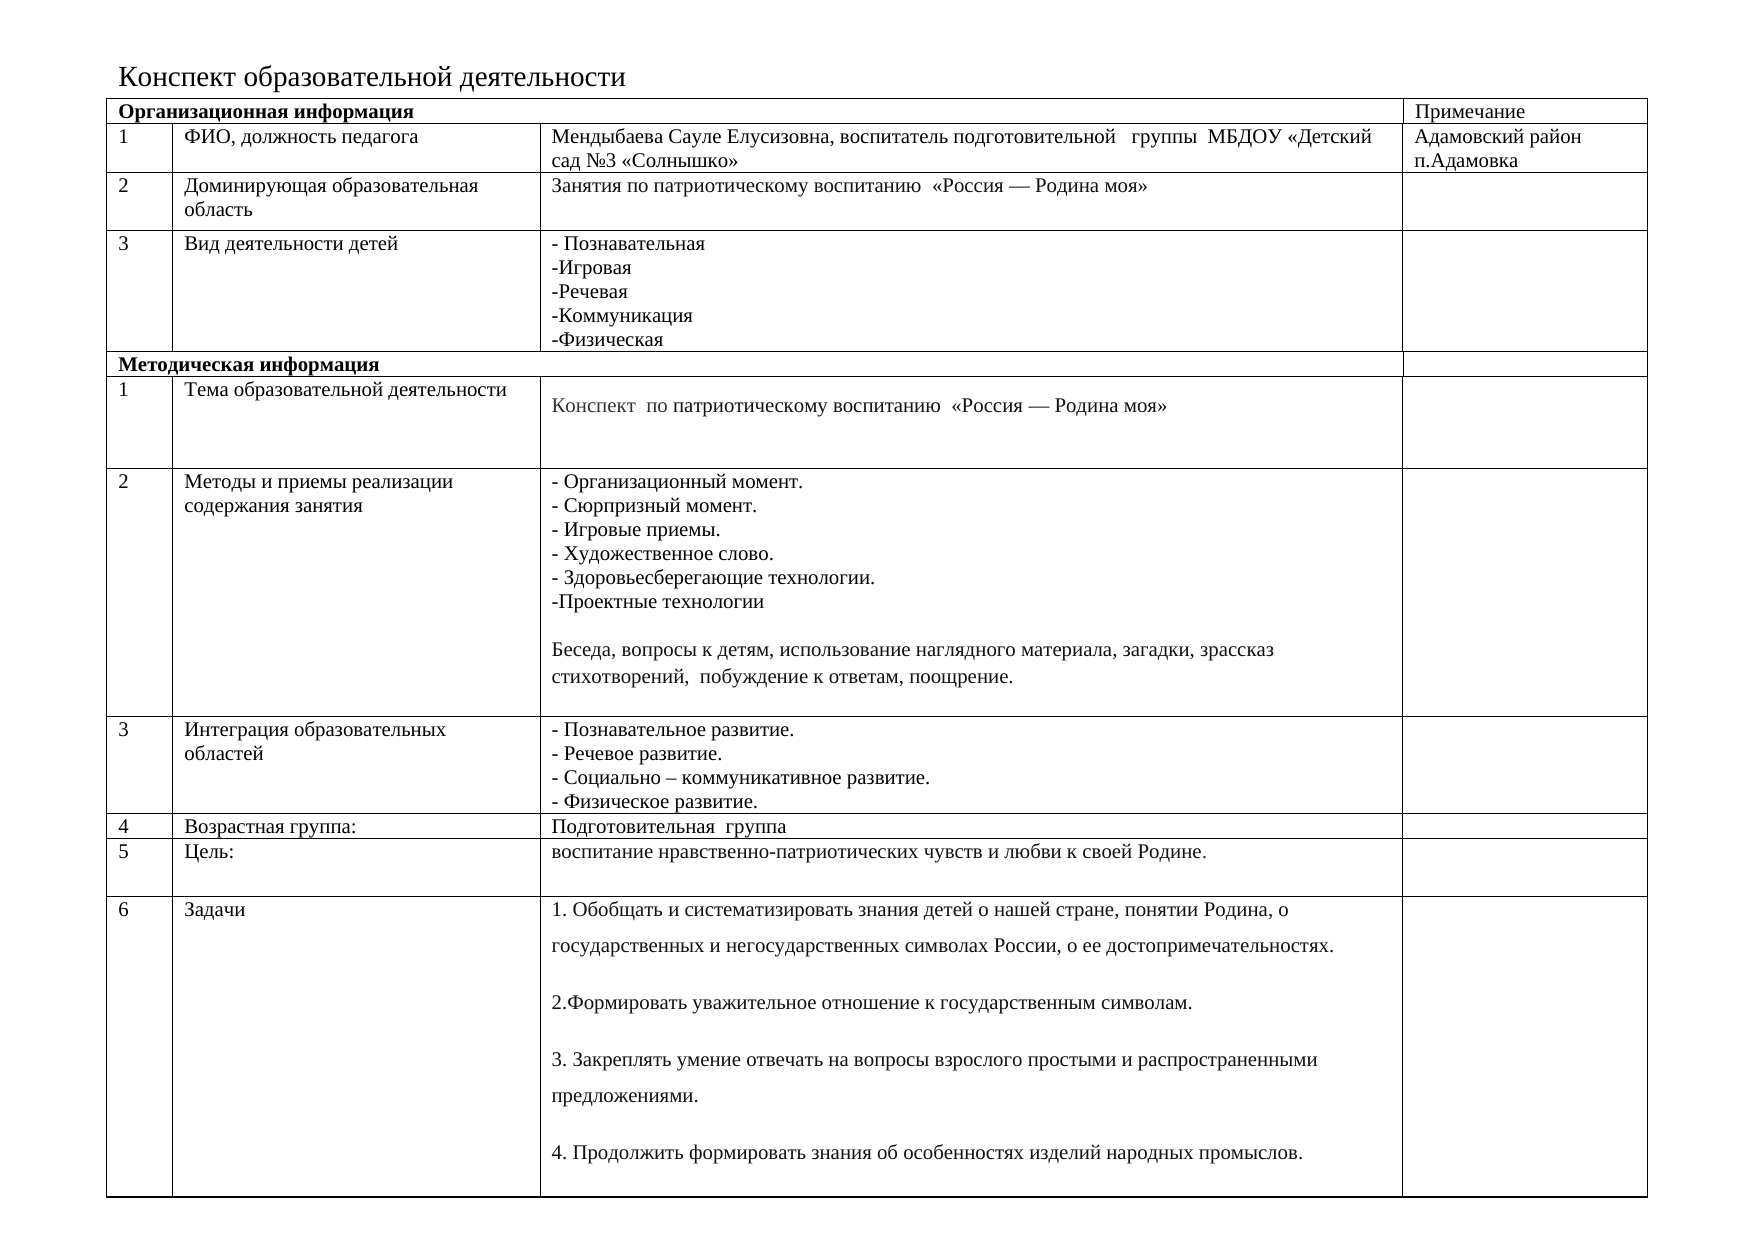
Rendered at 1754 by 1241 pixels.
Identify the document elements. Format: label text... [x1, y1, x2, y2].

table_cell 1 [107, 124, 172, 172]
table_cell 3 [107, 231, 172, 351]
table_cell ФИО, должность педагога [173, 124, 540, 172]
table_cell Задачи [173, 897, 540, 1196]
table_cell 1 [107, 377, 172, 468]
table_cell [1404, 352, 1647, 376]
table_cell [1403, 839, 1647, 896]
table_cell 6 [107, 897, 172, 1196]
table_cell Тема образовательной деятельности [173, 377, 540, 468]
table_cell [541, 897, 1402, 1196]
table_cell - Организационный момент. - Сюрпризный момент. - Игровые приемы. - Художественное слово. - Здоровьесберегающие технологии. -Проектные технологии Беседа, вопросы к детям, использование наглядного материала, загадки, зрассказ стихотворений, побуждение к ответам, поощрение. [541, 469, 1402, 716]
table_cell [1403, 814, 1647, 838]
table_cell Интеграция образовательных областей [173, 717, 540, 813]
table_cell 2 [107, 469, 172, 716]
table_cell - Познавательная -Игровая -Речевая -Коммуникация -Физическая [628, 231, 1402, 351]
table_cell [1403, 717, 1647, 813]
table_cell Мендыбаева Сауле Елусизовна, воспитатель подготовительной группы МБДОУ «Детский сад №3 «Солнышко» [541, 124, 1402, 172]
table_header Организационная информация [107, 99, 1403, 123]
table_cell Вид деятельности детей [173, 231, 540, 351]
table_cell Методы и приемы реализации содержания занятия [173, 469, 540, 716]
table_cell - Познавательное развитие. - Речевое развитие. - Социально – коммуникативное развитие. - Физическое развитие. [541, 717, 1402, 813]
table_cell [1403, 469, 1647, 716]
table_cell Адамовский район п.Адамовка [1403, 124, 1647, 172]
table_cell Занятия по патриотическому воспитанию «Россия — Родина моя» [541, 173, 1402, 230]
table_cell [1403, 377, 1647, 468]
table_cell Подготовительная группа [541, 814, 1402, 838]
table_cell 2 [107, 173, 172, 230]
table_cell Доминирующая образовательная область [173, 173, 540, 230]
table_cell Конспект по патриотическому воспитанию «Россия — Родина моя» [541, 377, 1402, 468]
table_cell [1403, 231, 1647, 351]
table_cell 4 [107, 814, 172, 838]
table_cell Цель: [173, 839, 540, 896]
table_cell [1403, 173, 1647, 230]
table_cell Методическая информация [107, 352, 1403, 376]
table_cell [1403, 897, 1647, 1196]
table_header Примечание [1404, 99, 1647, 123]
text Конспект образовательной деятельности [118, 59, 1636, 93]
table_cell 5 [107, 839, 172, 896]
table_cell 3 [107, 717, 172, 813]
table_cell воспитание нравственно-патриотических чувств и любви к своей Родине. [541, 839, 1402, 896]
table_cell Возрастная группа: [173, 814, 540, 838]
